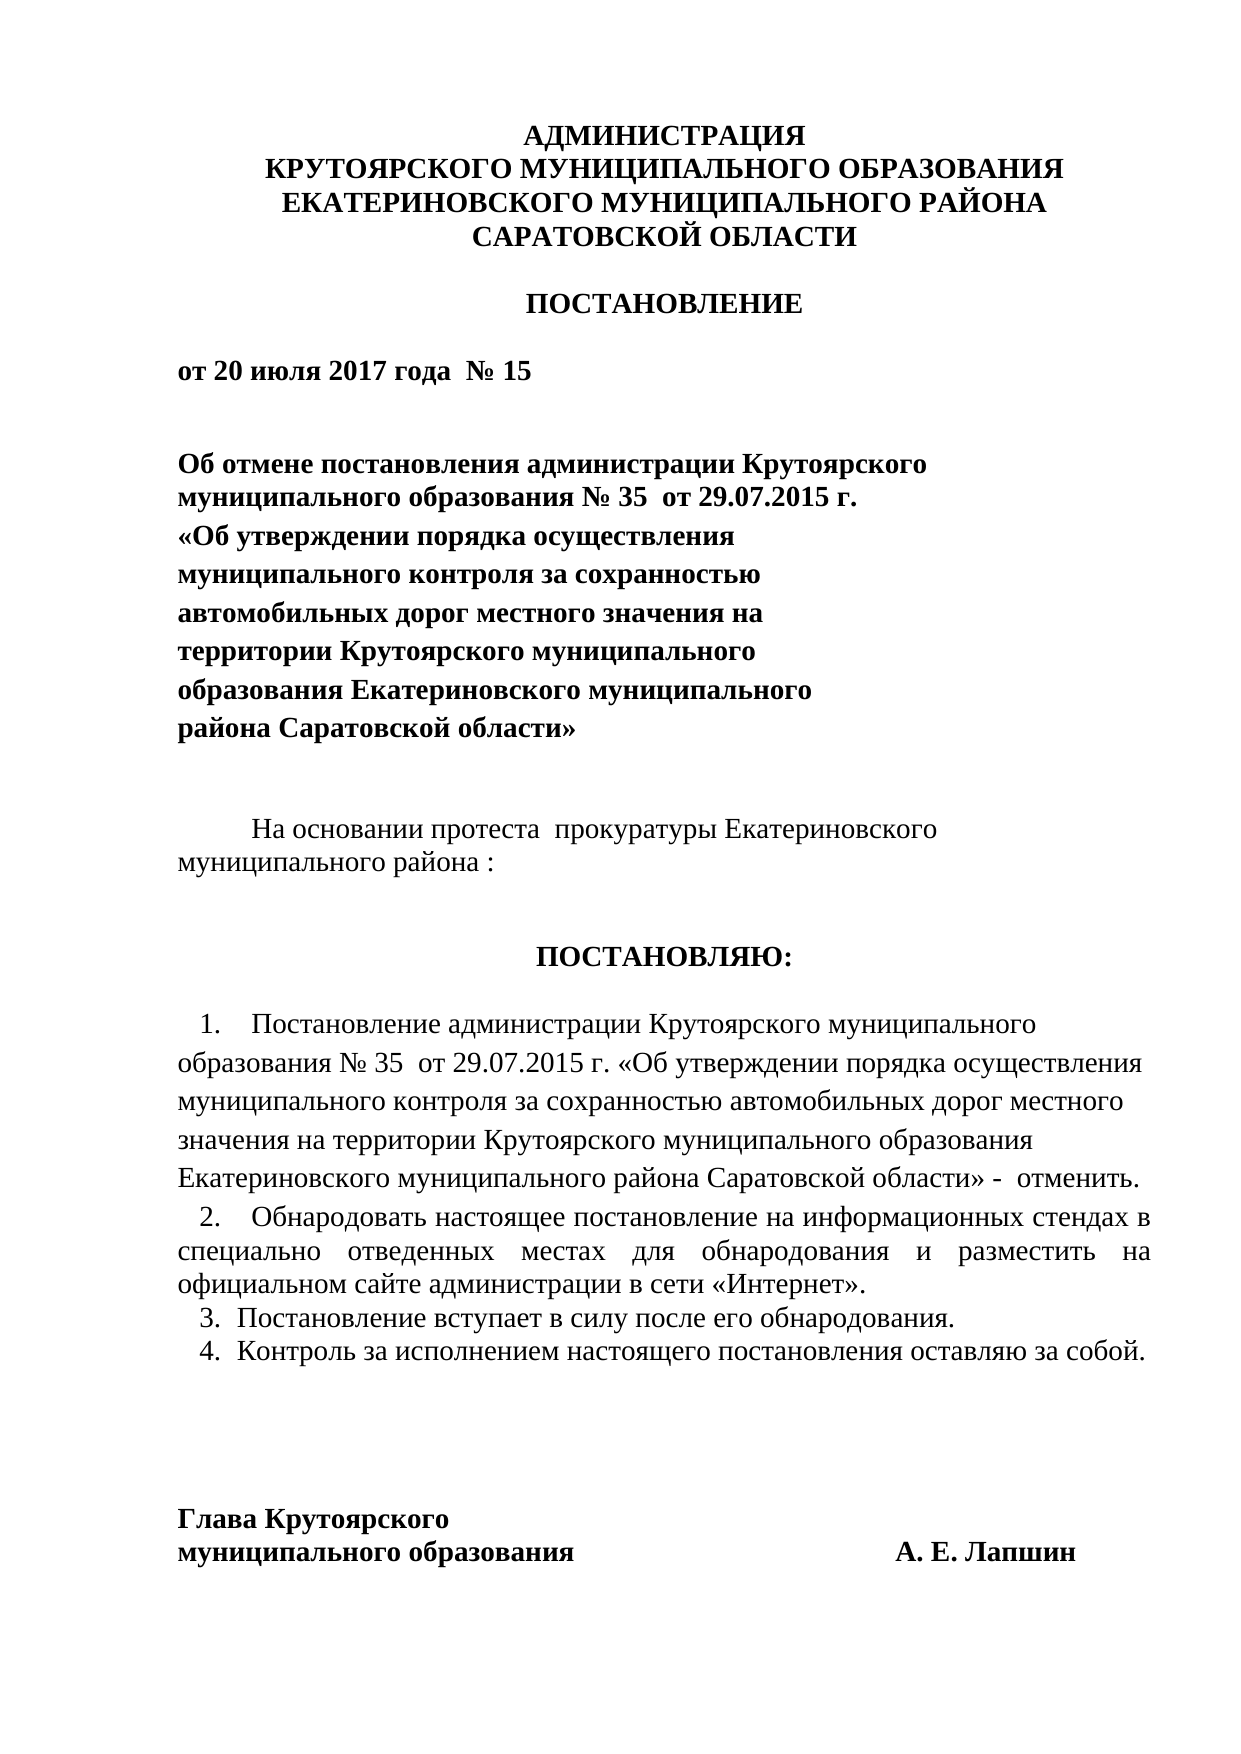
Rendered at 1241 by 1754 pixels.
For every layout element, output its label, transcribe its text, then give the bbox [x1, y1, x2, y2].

text автомобильных дорог местного значения на [177, 595, 1152, 628]
list Контроль за исполнением настоящего постановления оставляю за собой. [199, 1333, 1152, 1367]
list Обнародовать настоящее постановление на информационных стендах в специально отведенных местах для обнародования и разместить на официальном сайте администрации в сети «Интернет». [177, 1199, 1152, 1300]
text ЕКАТЕРИНОВСКОГО МУНИЦИПАЛЬНОГО РАЙОНА [177, 185, 1152, 219]
text ПОСТАНОВЛЯЮ: [177, 939, 1152, 973]
text АДМИНИСТРАЦИЯ [177, 118, 1152, 152]
text от 20 июля 2017 года № 15 [177, 353, 1152, 386]
text района Саратовской области» [177, 711, 1152, 744]
text муниципального контроля за сохранностью автомобильных дорог местного значения на территории Крутоярского муниципального образования Екатериновского муниципального района Саратовской области» - отменить. [177, 1083, 1152, 1194]
text муниципального образования № 35 от 29.07.2015 г. [177, 479, 1152, 513]
text КРУТОЯРСКОГО МУНИЦИПАЛЬНОГО ОБРАЗОВАНИЯ [177, 152, 1152, 185]
text САРАТОВСКОЙ ОБЛАСТИ [177, 219, 1152, 252]
text На основании протеста прокуратуры Екатериновского муниципального района : [177, 811, 1152, 878]
text территории Крутоярского муниципального [177, 633, 1152, 667]
text «Об утверждении порядка осуществления [177, 518, 1152, 551]
text Глава Крутоярского [177, 1501, 1152, 1534]
text Об отмене постановления администрации Крутоярского [177, 446, 1152, 479]
list Постановление вступает в силу после его обнародования. [199, 1300, 1152, 1333]
text образования Екатериновского муниципального [177, 672, 1152, 706]
text муниципального образования А. Е. Лапшин [177, 1534, 1152, 1568]
text ПОСТАНОВЛЕНИЕ [177, 286, 1152, 319]
text муниципального контроля за сохранностью [177, 556, 1152, 590]
list Постановление администрации Крутоярского муниципального образования № 35 от 29.07.2015 г. «Об утверждении порядка осуществления [177, 1006, 1152, 1078]
